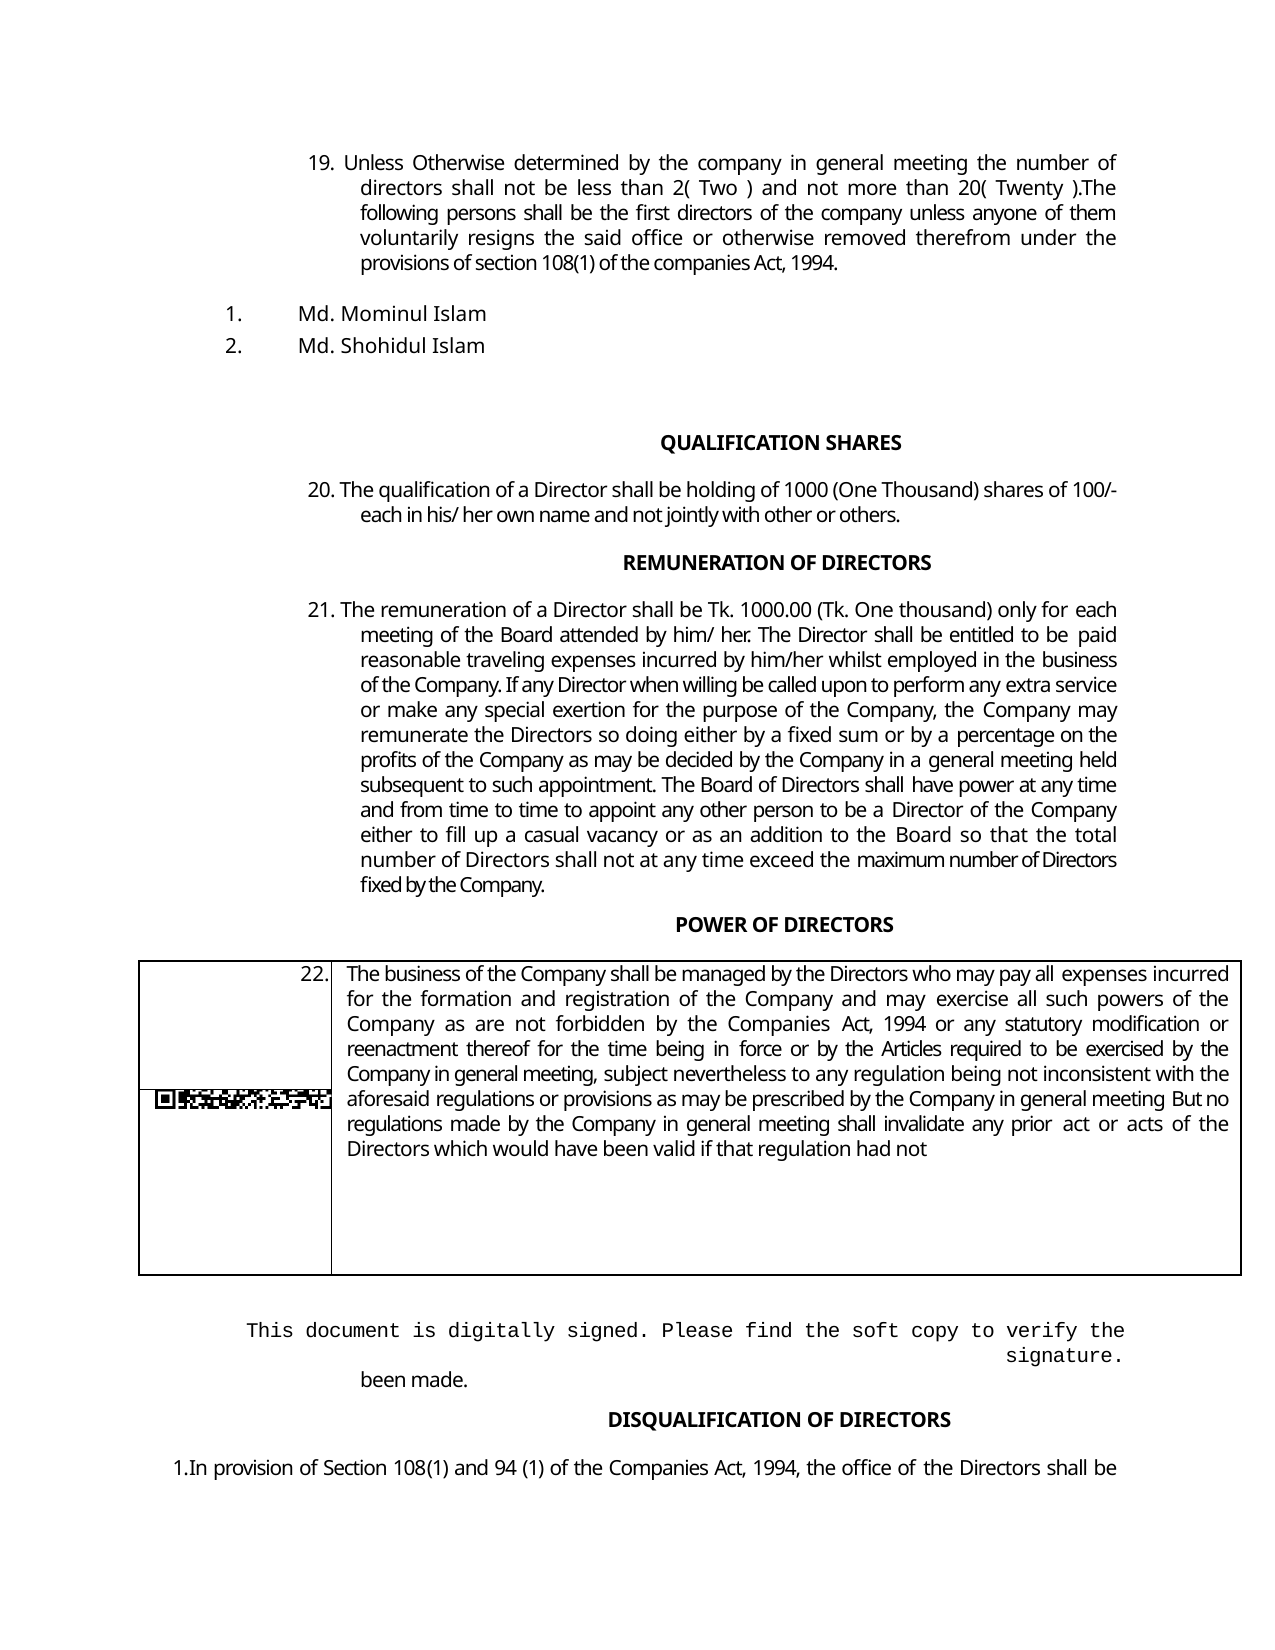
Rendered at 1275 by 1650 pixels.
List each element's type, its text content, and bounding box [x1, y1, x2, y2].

text QUALIFICATION SHARES [660, 430, 1125, 455]
list Md. Shohidul Islam [225, 334, 1125, 359]
text 21. The remuneration of a Director shall be Tk. 1000.00 (Tk. One thousand) only for each meeting of the Board attended by him/ her. The Director shall be entitled to be paid reasonable traveling expenses incurred by him/her whilst employed in the business of the Company. If any Director when willing be called upon to perform any extra service or make any special exertion for the purpose of the Company, the Company may remunerate the Directors so doing either by a fixed sum or by a percentage on the profits of the Company as may be decided by the Company in a general meeting held subsequent to such appointment. The Board of Directors shall have power at any time and from time to time to appoint any other person to be a Director of the Company either to fill up a casual vacancy or as an addition to the Board so that the total number of Directors shall not at any time exceed the maximum number of Directors fixed by the Company. [307, 597, 1117, 897]
table_header The business of the Company shall be managed by the Directors who may pay all expenses incurred for the formation and registration of the Company and may exercise all such powers of the Company as are not forbidden by the Companies Act, 1994 or any statutory modification or reenactment thereof for the time being in force or by the Articles required to be exercised by the Company in general meeting, subject nevertheless to any regulation being not inconsistent with the aforesaid regulations or provisions as may be prescribed by the Company in general meeting But no regulations made by the Company in general meeting shall invalidate any prior act or acts of the Directors which would have been valid if that regulation had not [332, 962, 1240, 1274]
text POWER OF DIRECTORS [675, 912, 1125, 937]
table_header 22. [140, 962, 331, 1088]
list Md. Mominul Islam [225, 301, 1125, 326]
text 19. Unless Otherwise determined by the company in general meeting the number of directors shall not be less than 2( Two ) and not more than 20( Twenty ).The following persons shall be the first directors of the company unless anyone of them voluntarily resigns the said office or otherwise removed therefrom under the provisions of section 108(1) of the companies Act, 1994. [307, 150, 1117, 275]
table_cell [140, 1090, 331, 1274]
text REMUNERATION OF DIRECTORS [622, 550, 1125, 575]
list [172, 1455, 1117, 1480]
text 20. The qualification of a Director shall be holding of 1000 (One Thousand) shares of 100/- each in his/ her own name and not jointly with other or others. [307, 477, 1117, 527]
text This document is digitally signed. Please find the soft copy to verify the signature. [150, 1317, 1125, 1367]
text been made. [360, 1367, 1125, 1392]
text DISQUALIFICATION OF DIRECTORS [607, 1407, 1125, 1432]
